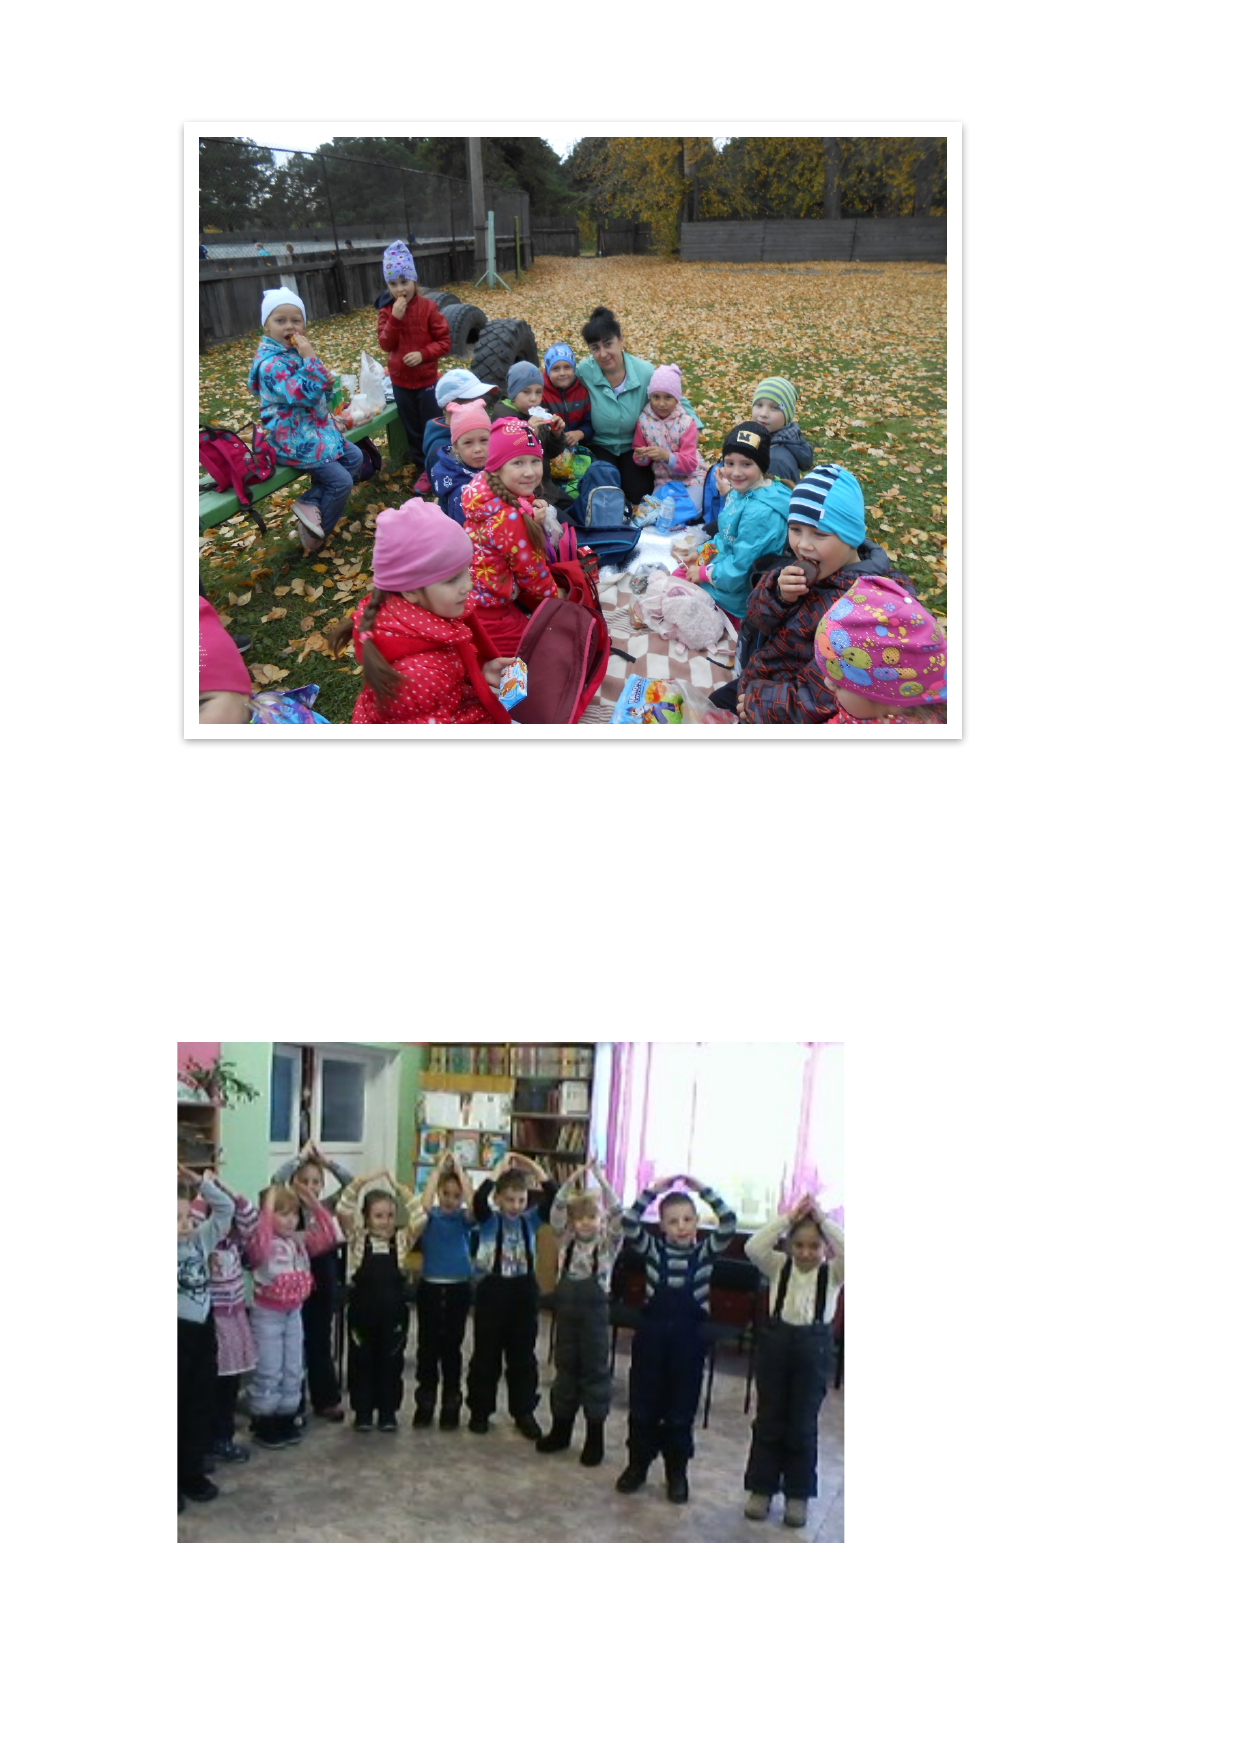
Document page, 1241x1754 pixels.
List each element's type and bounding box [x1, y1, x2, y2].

picture [177, 1042, 845, 1543]
picture [199, 137, 947, 724]
